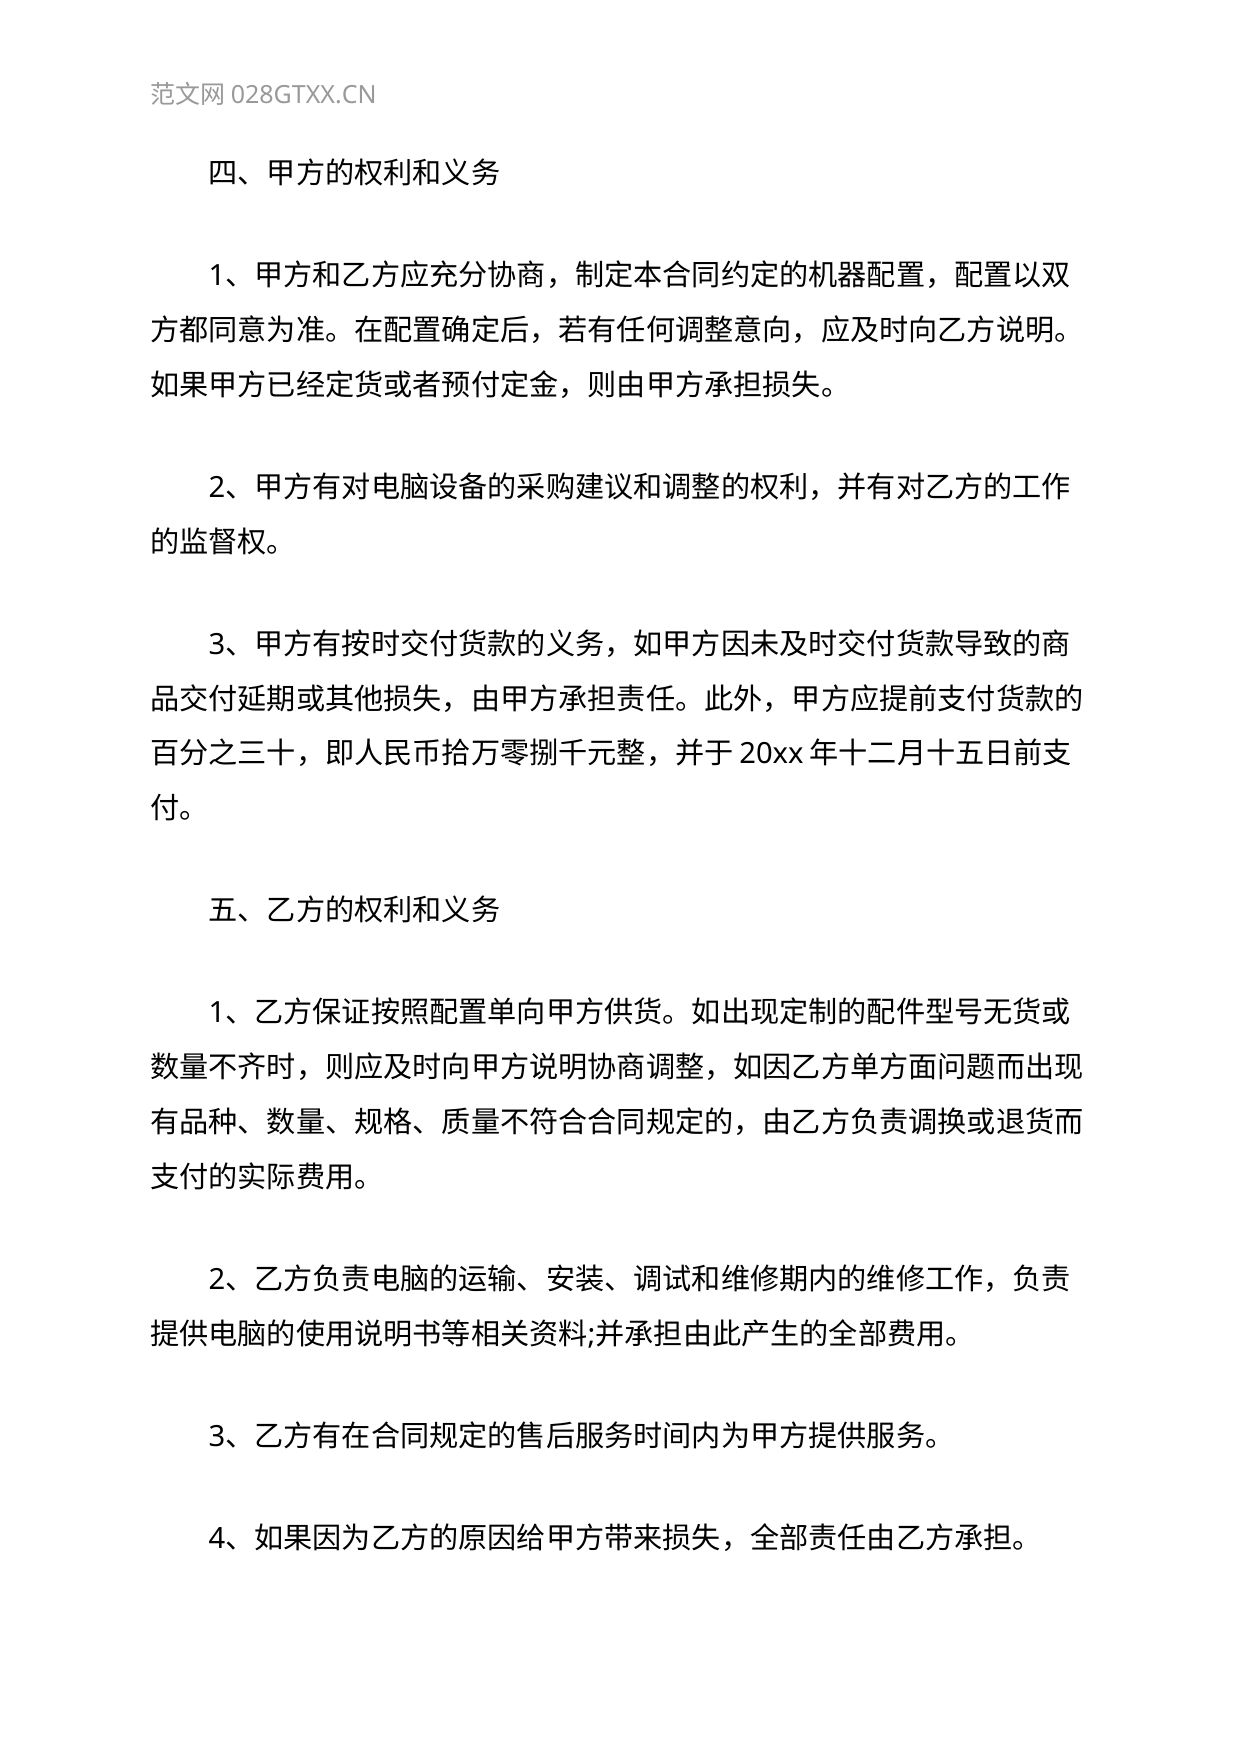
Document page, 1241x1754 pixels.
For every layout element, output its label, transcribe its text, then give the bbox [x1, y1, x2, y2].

text 3、甲方有按时交付货款的义务，如甲方因未及时交付货款导致的商品交付延期或其他损失，由甲方承担责任。此外，甲方应提前支付货款的百分之三十，即人民币拾万零捌千元整，并于20xx年十二月十五日前支付。 [150, 620, 1090, 827]
text 2、甲方有对电脑设备的采购建议和调整的权利，并有对乙方的工作的监督权。 [150, 463, 1090, 561]
text 3、乙方有在合同规定的售后服务时间内为甲方提供服务。 [150, 1412, 1090, 1454]
text 4、如果因为乙方的原因给甲方带来损失，全部责任由乙方承担。 [150, 1514, 1090, 1557]
text 五、乙方的权利和义务 [150, 887, 1090, 929]
text 四、甲方的权利和义务 [150, 150, 1090, 192]
text 2、乙方负责电脑的运输、安装、调试和维修期内的维修工作，负责提供电脑的使用说明书等相关资料;并承担由此产生的全部费用。 [150, 1255, 1090, 1353]
text 1、乙方保证按照配置单向甲方供货。如出现定制的配件型号无货或数量不齐时，则应及时向甲方说明协商调整，如因乙方单方面问题而出现有品种、数量、规格、质量不符合合同规定的，由乙方负责调换或退货而支付的实际费用。 [150, 989, 1090, 1196]
text 1、甲方和乙方应充分协商，制定本合同约定的机器配置，配置以双方都同意为准。在配置确定后，若有任何调整意向，应及时向乙方说明。如果甲方已经定货或者预付定金，则由甲方承担损失。 [150, 252, 1090, 404]
